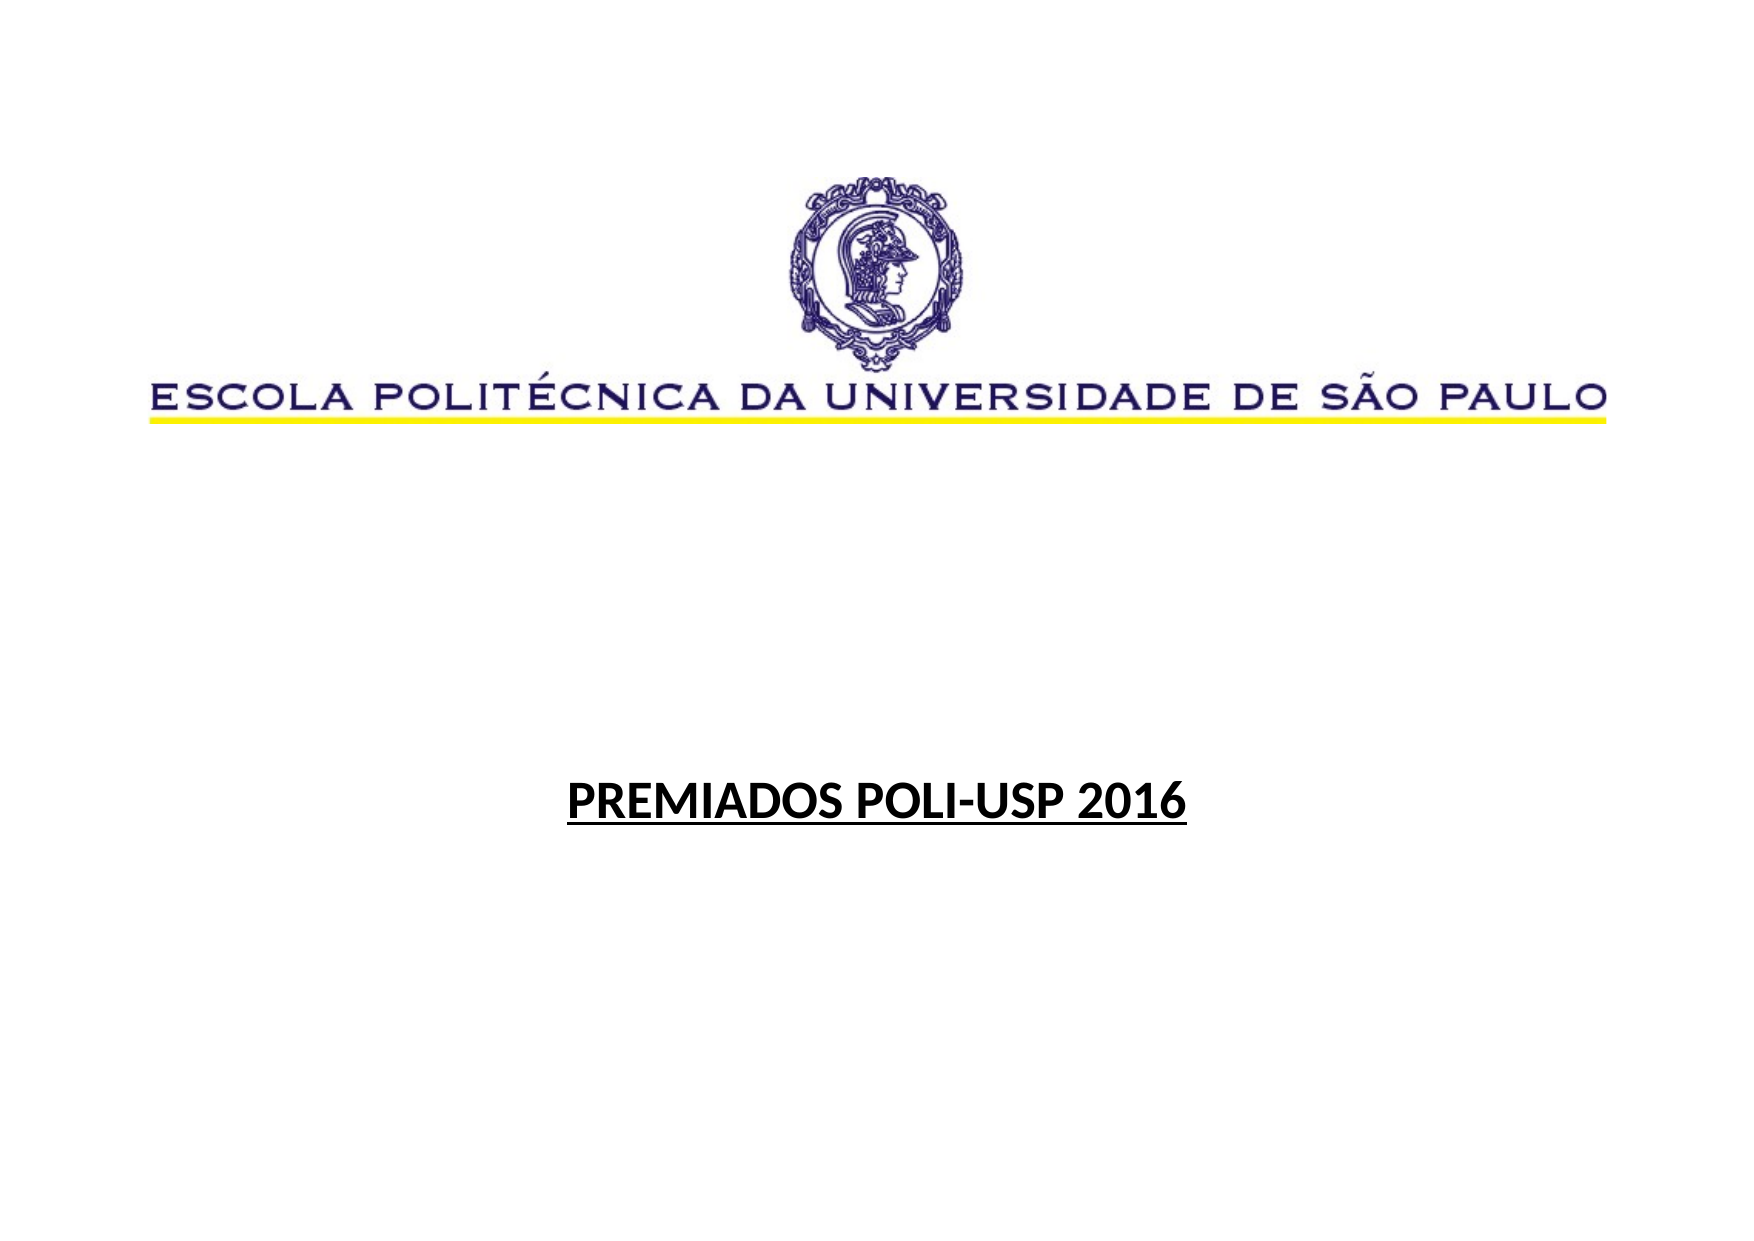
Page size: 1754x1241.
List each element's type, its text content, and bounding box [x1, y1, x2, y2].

text PREMIADOS POLI-USP 2016 [148, 766, 1606, 832]
picture [147, 177, 1607, 424]
